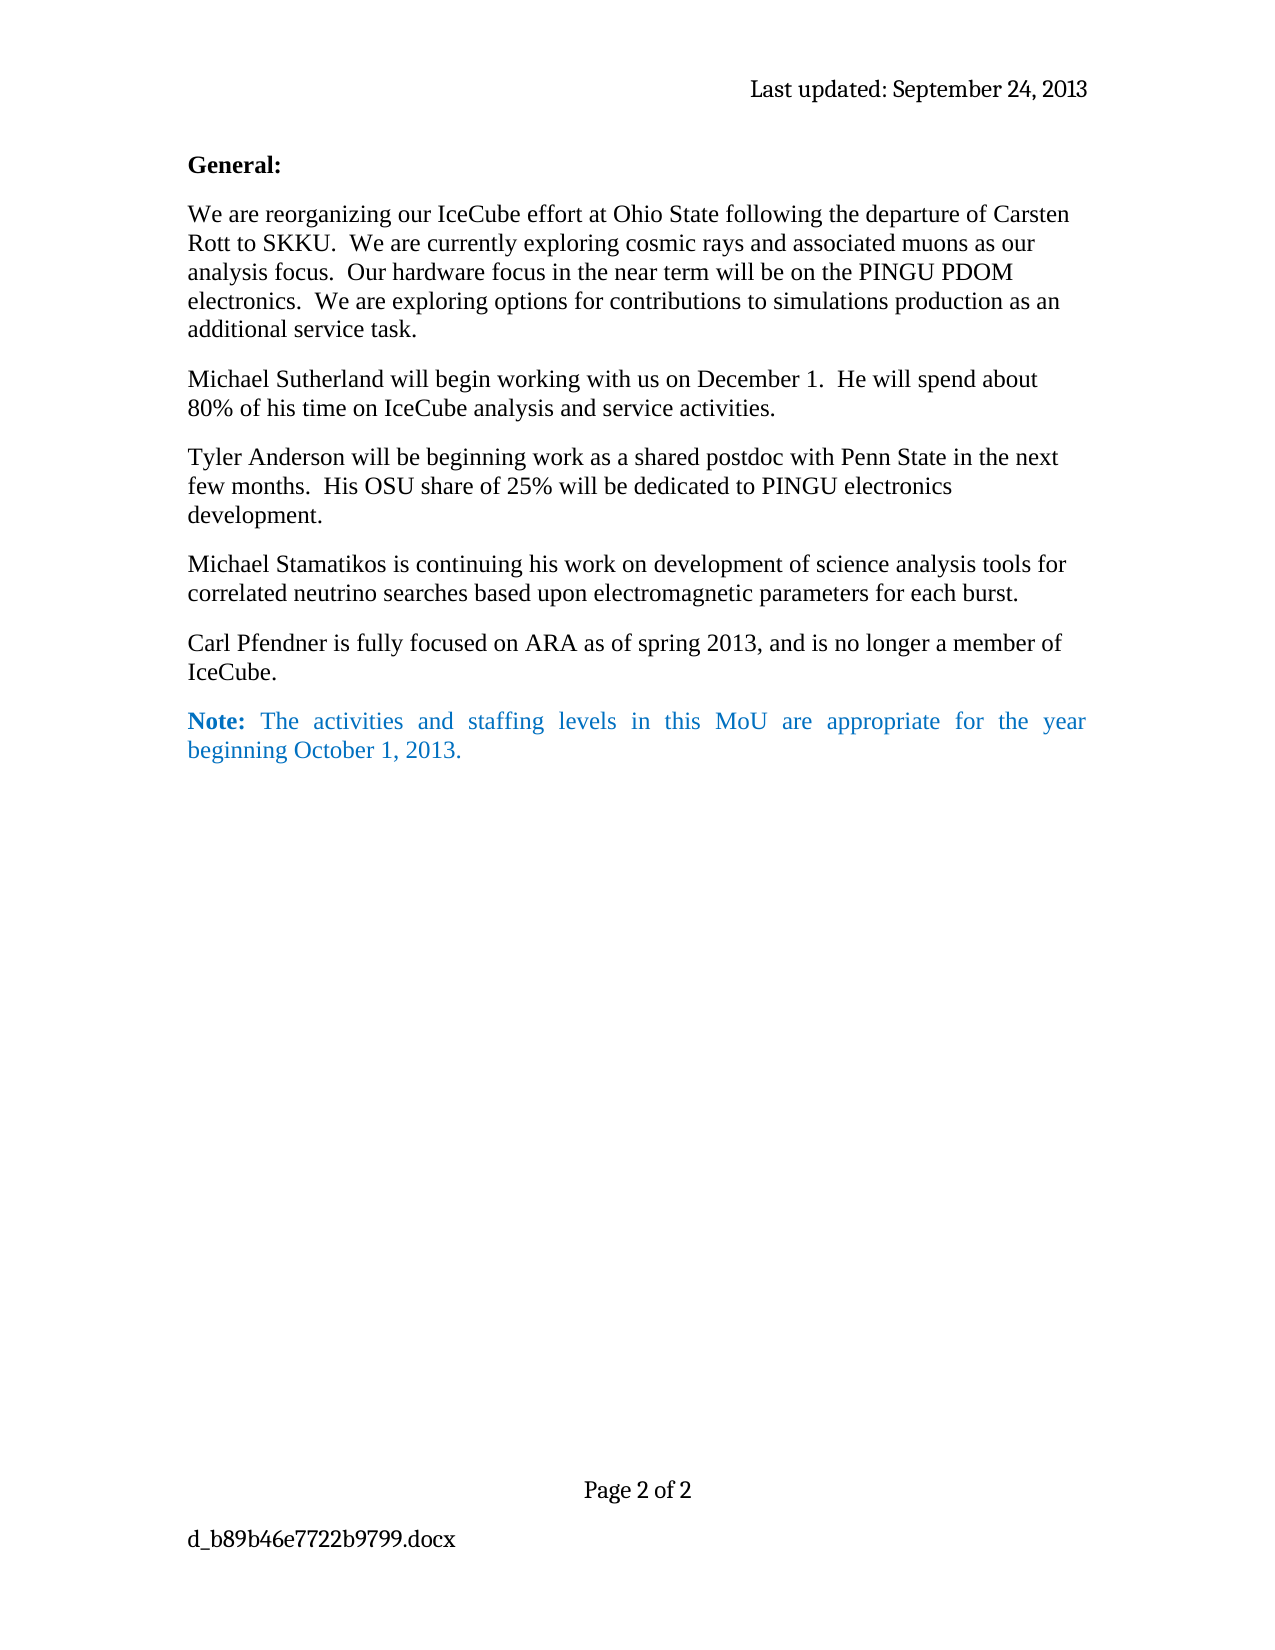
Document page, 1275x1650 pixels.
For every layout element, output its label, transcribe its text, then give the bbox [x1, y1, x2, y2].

text Michael Stamatikos is continuing his work on development of science analysis tools for correlated neutrino searches based upon electromagnetic parameters for each burst. [187, 549, 1087, 607]
text Tyler Anderson will be beginning work as a shared postdoc with Penn State in the next few months. His OSU share of 25% will be dedicated to PINGU electronics development. [187, 442, 1087, 529]
text General: [187, 150, 1087, 179]
text We are reorganizing our IceCube effort at Ohio State following the departure of Carsten Rott to SKKU. We are currently exploring cosmic rays and associated muons as our analysis focus. Our hardware focus in the near term will be on the PINGU PDOM electronics. We are exploring options for contributions to simulations production as an additional service task. [187, 199, 1087, 343]
text Michael Sutherland will begin working with us on December 1. He will spend about 80% of his time on IceCube analysis and service activities. [187, 364, 1087, 422]
text Note: The activities and staffing levels in this MoU are appropriate for the year beginning October 1, 2013. [187, 706, 1087, 764]
text Carl Pfendner is fully focused on ARA as of spring 2013, and is no longer a member of IceCube. [187, 628, 1087, 685]
